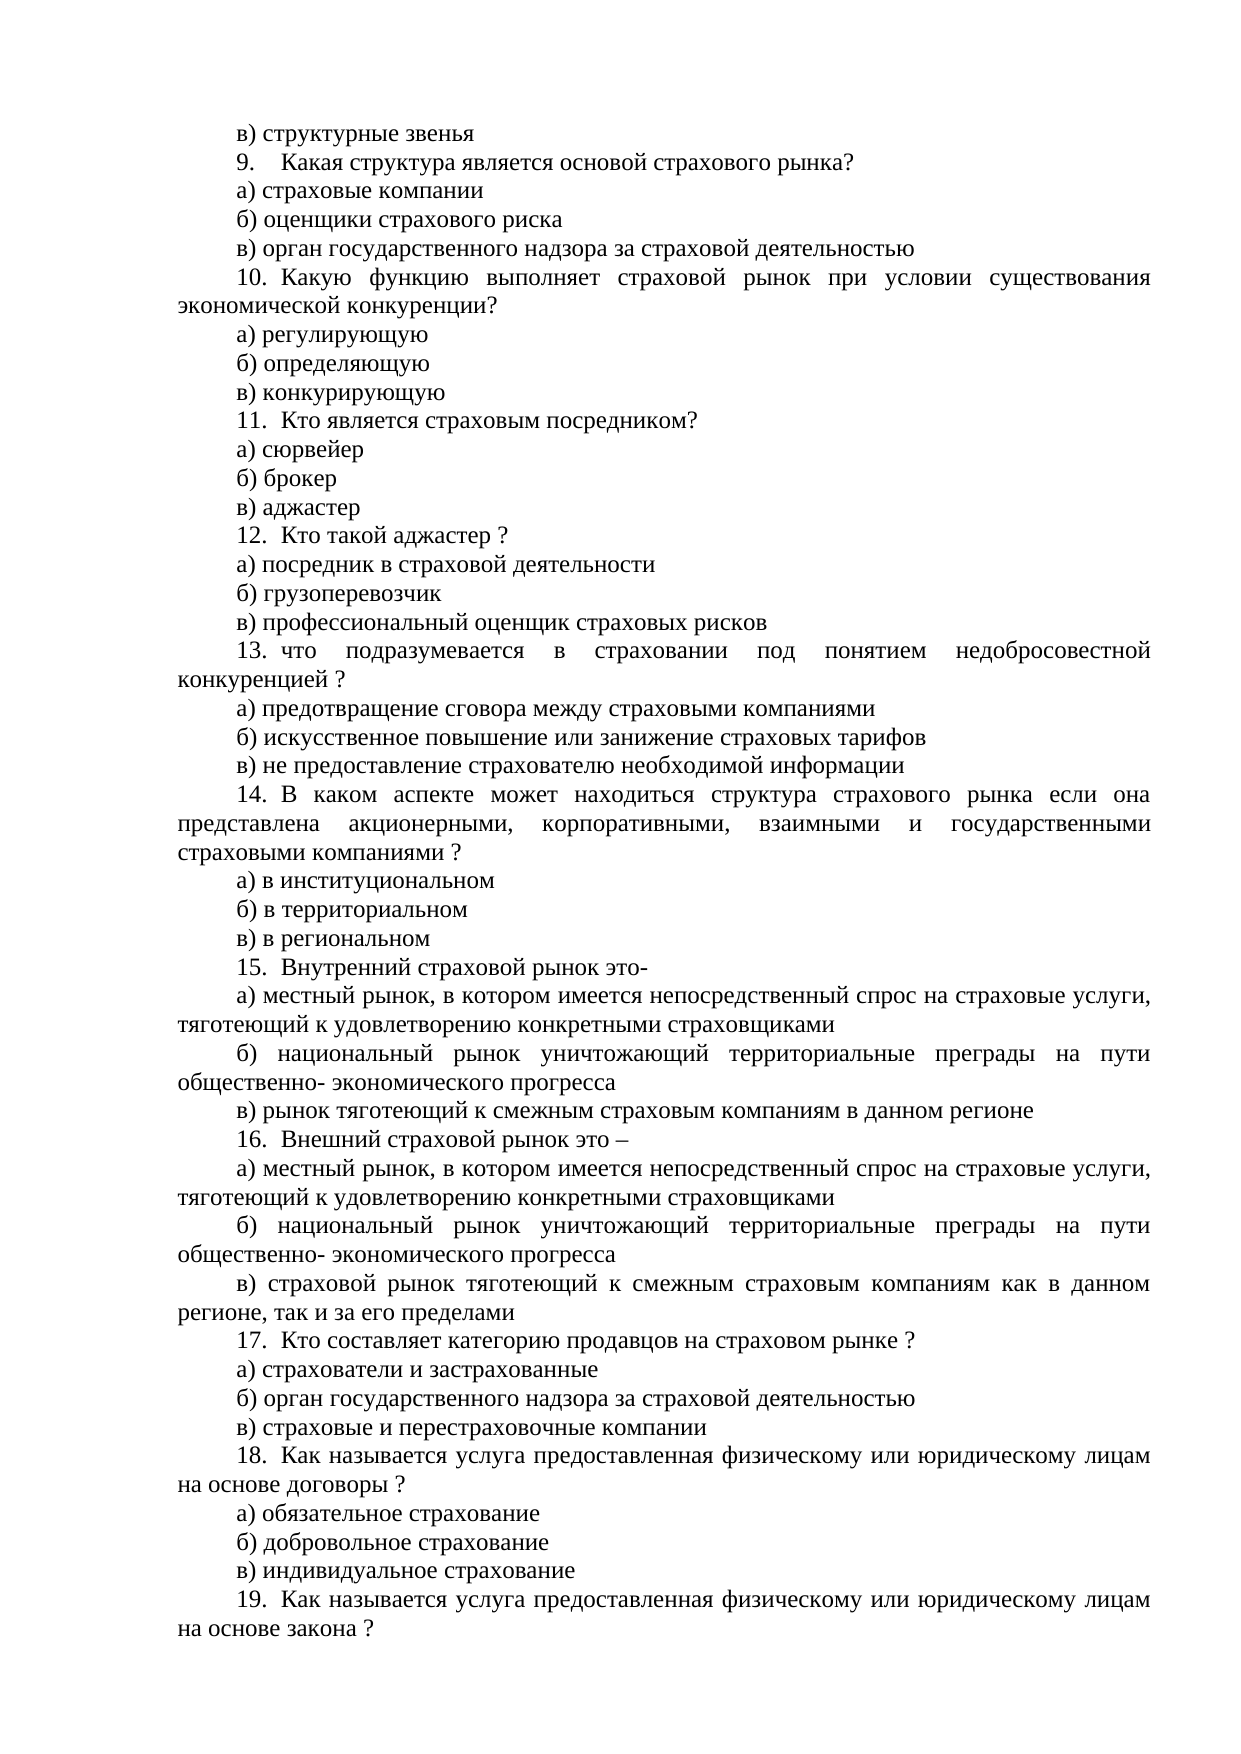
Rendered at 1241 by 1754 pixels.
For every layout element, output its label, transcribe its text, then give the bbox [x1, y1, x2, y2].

list Какую функцию выполняет страховой рынок при условии существования экономической конкуренции? [177, 262, 1152, 319]
text а) в институциональном [177, 866, 1152, 894]
list Кто является страховым посредником? [177, 406, 1152, 434]
text б) орган государственного надзора за страховой деятельностью [177, 1383, 1152, 1412]
text а) страховые компании [177, 176, 1152, 204]
text в) структурные звенья [177, 118, 1152, 147]
list Кто такой аджастер ? [177, 521, 1152, 549]
text в) рынок тяготеющий к смежным страховым компаниям в данном регионе [177, 1096, 1152, 1124]
list Как называется услуга предоставленная физическому или юридическому лицам на основе закона ? [177, 1584, 1152, 1642]
list Кто составляет категорию продавцов на страховом рынке ? [177, 1326, 1152, 1354]
list Как называется услуга предоставленная физическому или юридическому лицам на основе договоры ? [177, 1441, 1152, 1498]
text б) брокер [177, 463, 1152, 492]
text в) индивидуальное страхование [177, 1556, 1152, 1584]
text а) сюрвейер [177, 434, 1152, 463]
text в) не предоставление страхователю необходимой информации [177, 751, 1152, 779]
text в) конкурирующую [177, 377, 1152, 406]
text а) предотвращение сговора между страховыми компаниями [177, 693, 1152, 722]
text в) страховые и перестраховочные компании [177, 1412, 1152, 1441]
text а) обязательное страхование [177, 1498, 1152, 1527]
text а) местный рынок, в котором имеется непосредственный спрос на страховые услуги, тяготеющий к удовлетворению конкретными страховщиками [177, 1153, 1152, 1211]
text а) страхователи и застрахованные [177, 1354, 1152, 1383]
text в) орган государственного надзора за страховой деятельностью [177, 233, 1152, 262]
text а) регулирующую [177, 319, 1152, 348]
text в) страховой рынок тяготеющий к смежным страховым компаниям как в данном регионе, так и за его пределами [177, 1268, 1152, 1326]
text а) местный рынок, в котором имеется непосредственный спрос на страховые услуги, тяготеющий к удовлетворению конкретными страховщиками [177, 981, 1152, 1038]
text а) посредник в страховой деятельности [177, 549, 1152, 578]
text б) национальный рынок уничтожающий территориальные преграды на пути общественно- экономического прогресса [177, 1038, 1152, 1096]
text б) оценщики страхового риска [177, 204, 1152, 233]
text б) определяющую [177, 348, 1152, 377]
text б) в территориальном [177, 894, 1152, 923]
list Внутренний страховой рынок это- [177, 952, 1152, 981]
text б) искусственное повышение или занижение страховых тарифов [177, 722, 1152, 751]
text б) грузоперевозчик [177, 578, 1152, 607]
list В каком аспекте может находиться структура страхового рынка если она представлена акционерными, корпоративными, взаимными и государственными страховыми компаниями ? [177, 779, 1152, 866]
text б) добровольное страхование [177, 1527, 1152, 1556]
text в) профессиональный оценщик страховых рисков [177, 607, 1152, 636]
text б) национальный рынок уничтожающий территориальные преграды на пути общественно- экономического прогресса [177, 1211, 1152, 1268]
text в) в региональном [177, 923, 1152, 952]
text в) аджастер [177, 492, 1152, 521]
list Внешний страховой рынок это – [177, 1124, 1152, 1153]
list Какая структура является основой страхового рынка? [177, 147, 1152, 176]
list что подразумевается в страховании под понятием недобросовестной конкуренцией ? [177, 636, 1152, 693]
